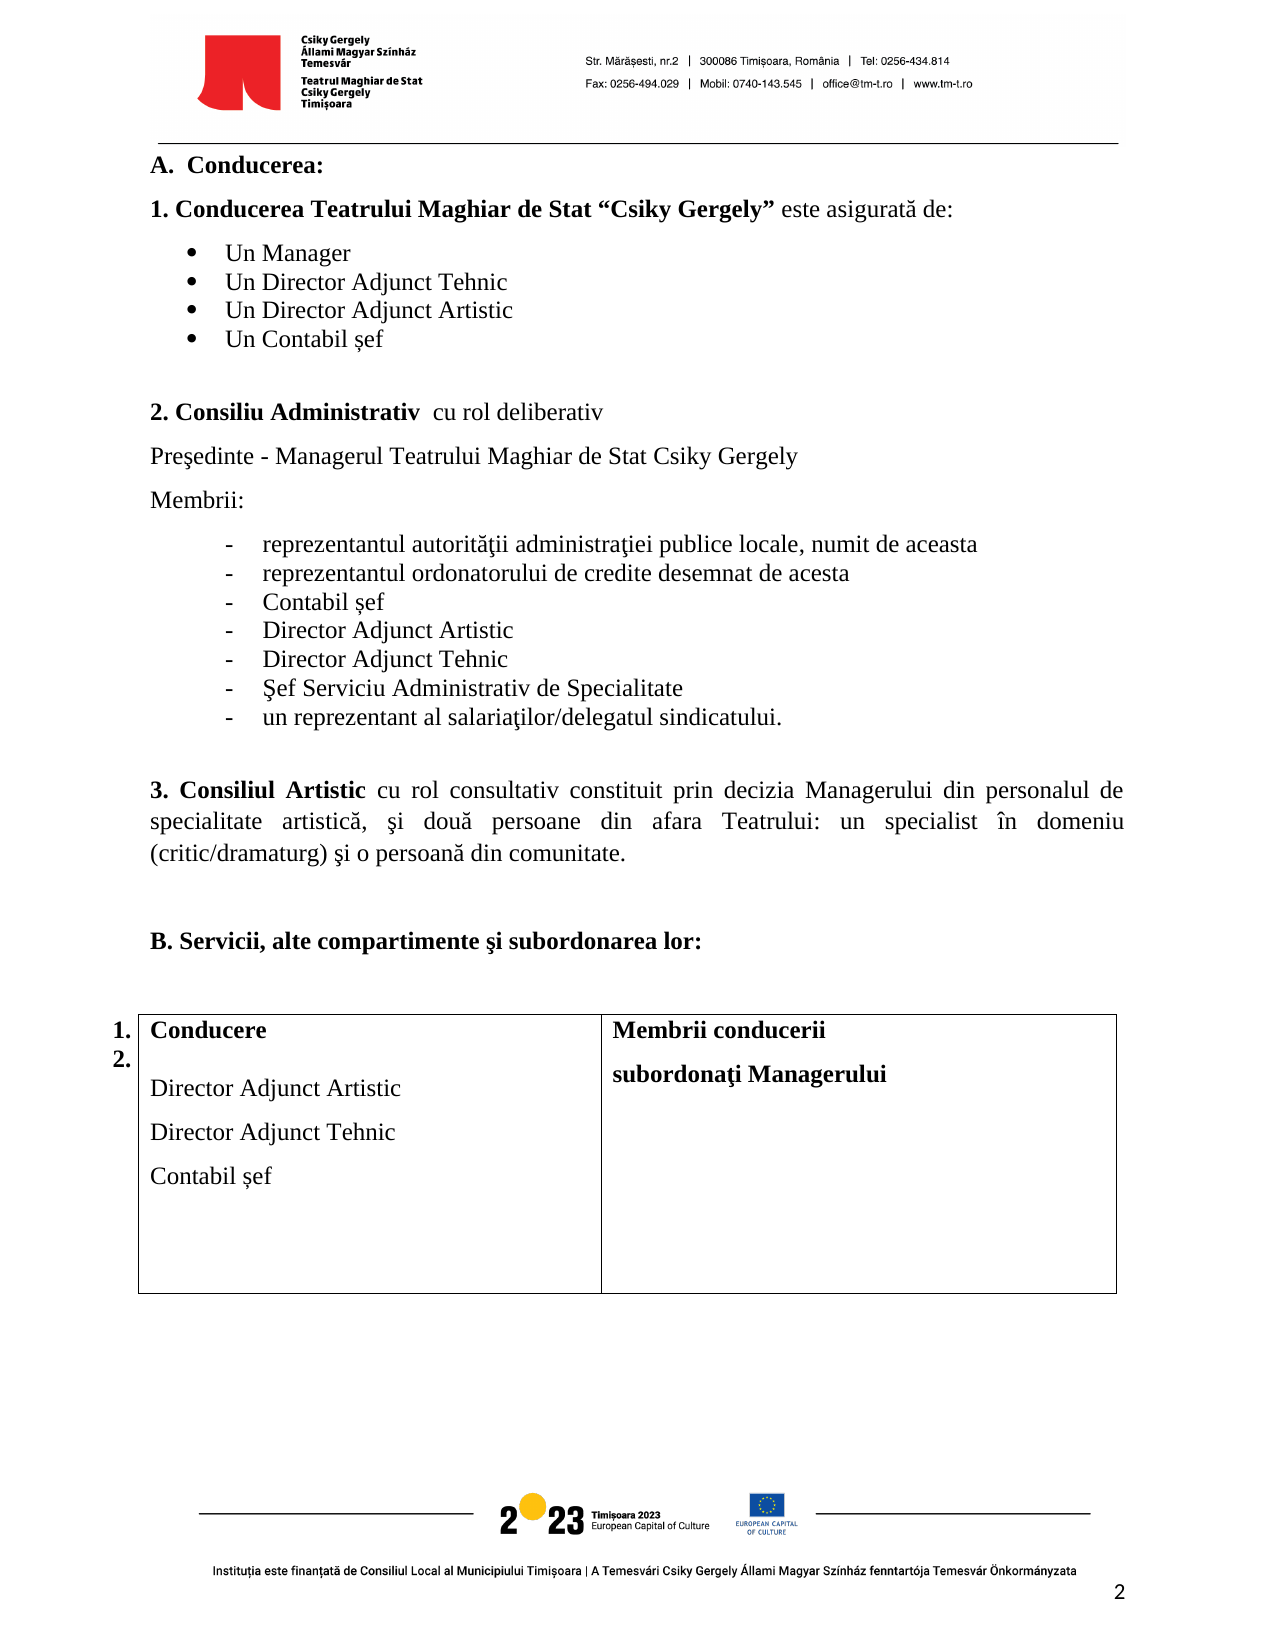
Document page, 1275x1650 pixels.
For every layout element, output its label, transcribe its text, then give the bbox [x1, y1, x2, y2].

text Membrii: [150, 485, 1125, 514]
list un reprezentant al salariaţilor/delegatul sindicatului. [225, 702, 1125, 731]
list Un Director Adjunct Artistic [187, 296, 1125, 324]
picture [150, 14, 1126, 147]
text 2. Consiliu Administrativ cu rol deliberativ [150, 397, 1125, 426]
list Director Adjunct Tehnic [225, 644, 1125, 673]
list reprezentantul ordonatorului de credite desemnat de acesta [225, 558, 1125, 587]
table_header Membrii conducerii subordonaţi Managerului [602, 1015, 1116, 1293]
list reprezentantul autorităţii administraţiei publice locale, numit de aceasta [225, 529, 1125, 558]
text A. Conducerea: [150, 150, 1125, 179]
text 3. Consiliul Artistic cu rol consultativ constituit prin decizia Managerului din personalul de specialitate artistică, şi două persoane din afara Teatrului: un specialist în domeniu (critic/dramaturg) şi o persoană din comunitate. [150, 775, 1125, 867]
list Contabil șef [225, 587, 1125, 616]
list Un Director Adjunct Tehnic [187, 267, 1125, 296]
text Preşedinte - Managerul Teatrului Maghiar de Stat Csiky Gergely [150, 441, 1125, 470]
text 1. Conducerea Teatrului Maghiar de Stat “Csiky Gergely” este asigurată de: [150, 194, 1125, 223]
list Un Manager [187, 238, 1125, 267]
list Un Contabil șef [187, 324, 1125, 353]
table_header Conducere Director Adjunct Artistic Director Adjunct Tehnic Contabil șef [139, 1015, 601, 1293]
list Director Adjunct Artistic [225, 616, 1125, 644]
text B. Servicii, alte compartimente şi subordonarea lor: [150, 926, 1125, 955]
picture [175, 1471, 1114, 1600]
list Şef Serviciu Administrativ de Specialitate [225, 673, 1125, 702]
